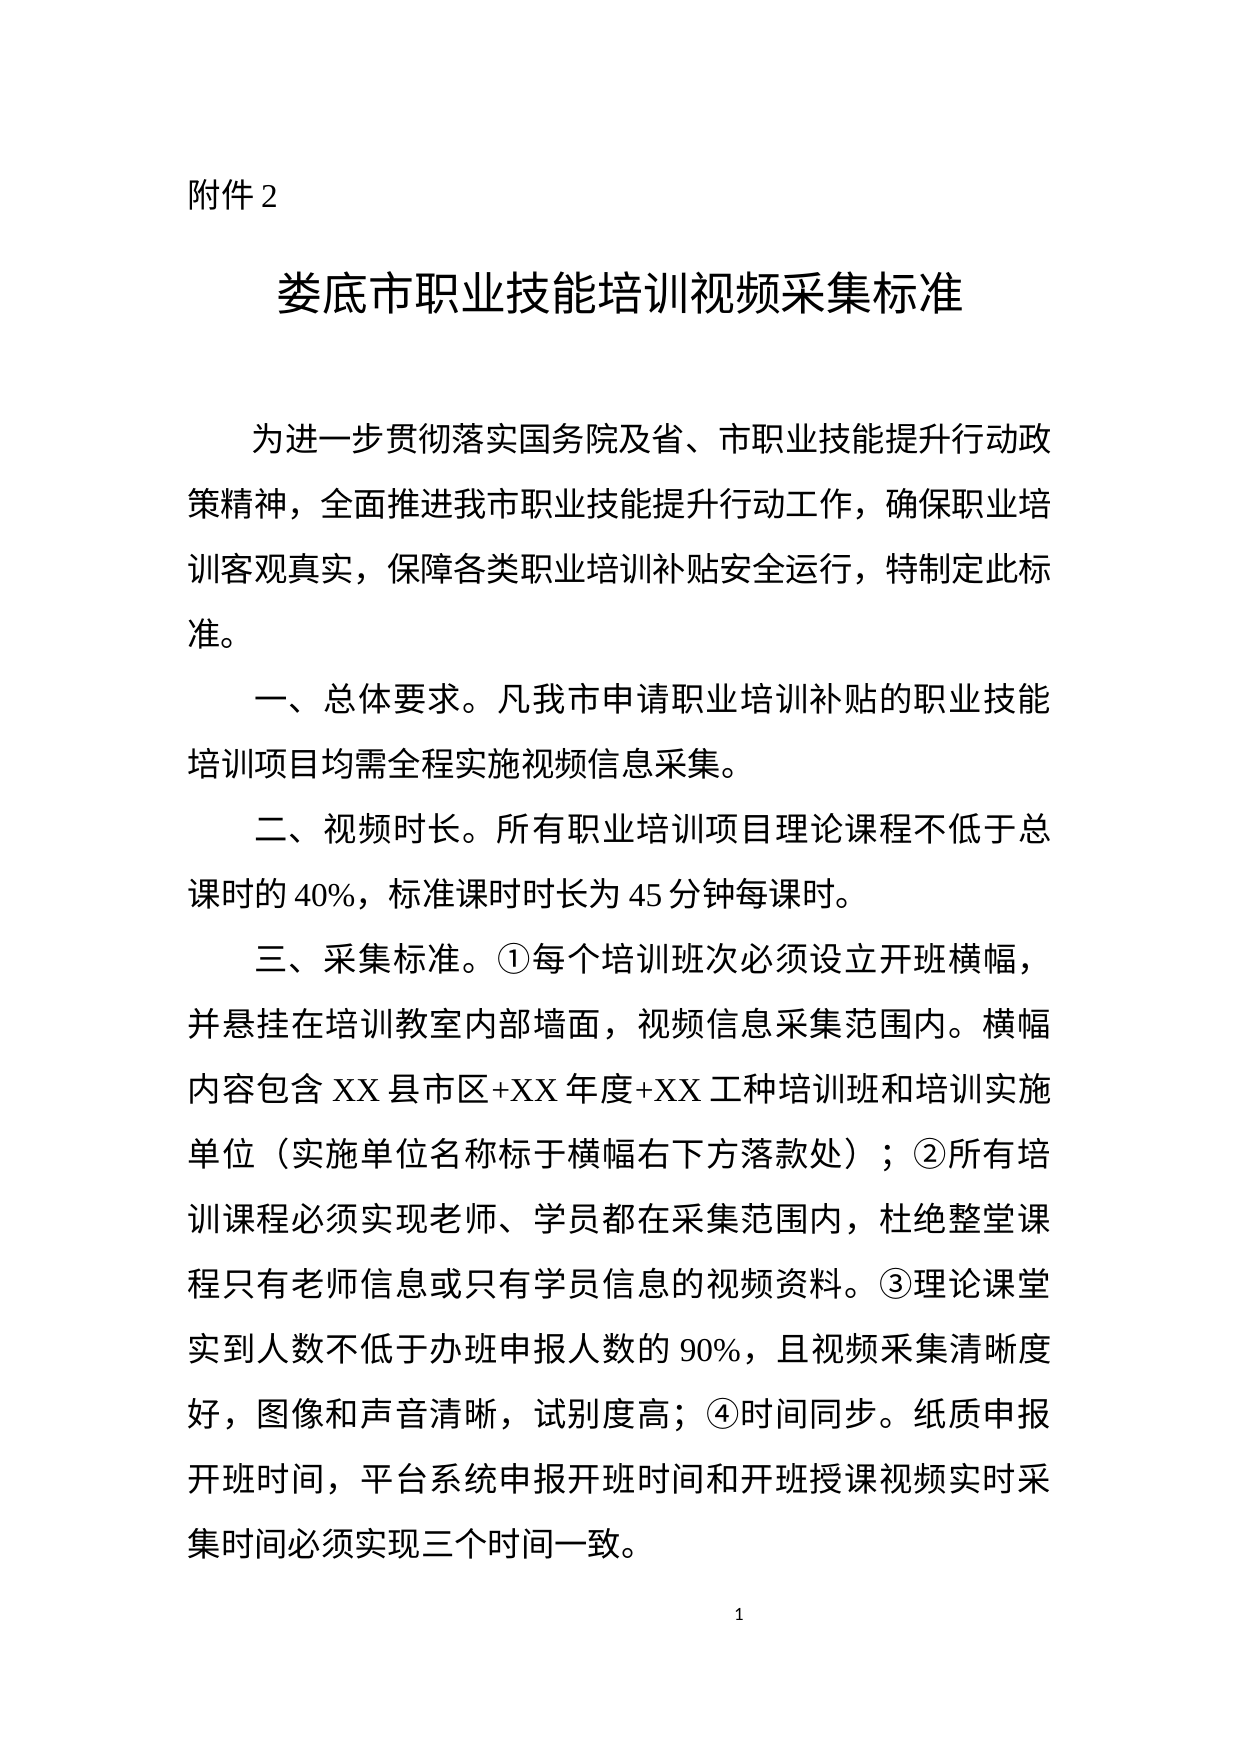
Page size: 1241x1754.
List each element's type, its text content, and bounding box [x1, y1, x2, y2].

text 三、采集标准。①每个培训班次必须设立开班横幅，并悬挂在培训教室内部墙面，视频信息采集范围内。横幅内容包含XX县市区+XX年度+XX工种培训班和培训实施单位（实施单位名称标于横幅右下方落款处）；②所有培训课程必须实现老师、学员都在采集范围内，杜绝整堂课程只有老师信息或只有学员信息的视频资料。③理论课堂实到人数不低于办班申报人数的90%，且视频釆集清晰度好，图像和声音清晰，试别度高；④时间同步。纸质申报开班时间，平台系统申报开班时间和开班授课视频实时采集时间必须实现三个时间一致。 [187, 924, 1053, 1574]
text 附件2 [187, 161, 1053, 226]
text 二、视频时长。所有职业培训项目理论课程不低于总课时的40%，标准课时时长为45分钟每课时。 [187, 794, 1053, 924]
text 娄底市职业技能培训视频采集标准 [187, 242, 1053, 339]
text 为进一步贯彻落实国务院及省、市职业技能提升行动政策精神，全面推进我市职业技能提升行动工作，确保职业培训客观真实，保障各类职业培训补贴安全运行，特制定此标准。 [187, 404, 1053, 664]
text 一、总体要求。凡我市申请职业培训补贴的职业技能培训项目均需全程实施视频信息采集。 [187, 664, 1053, 794]
